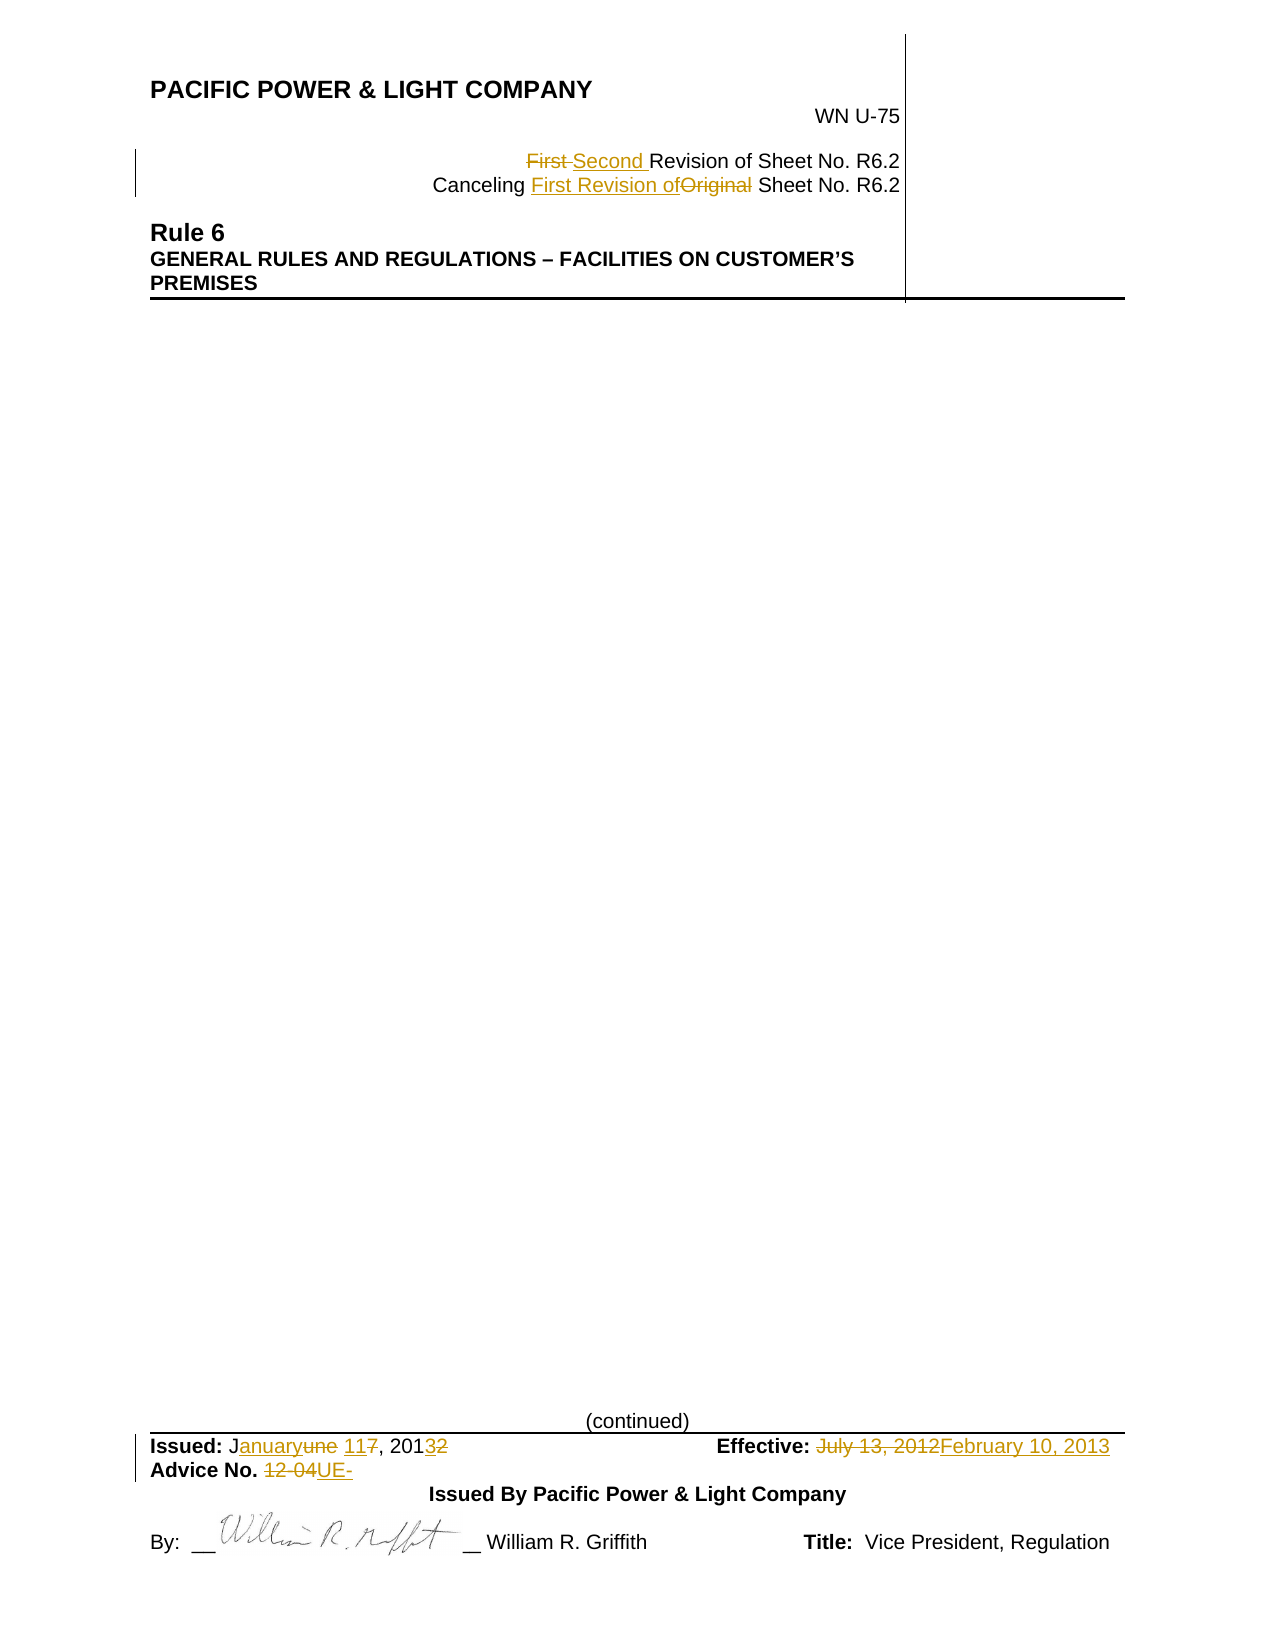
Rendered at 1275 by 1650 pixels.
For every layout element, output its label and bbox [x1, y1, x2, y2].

picture [215, 1511, 463, 1555]
